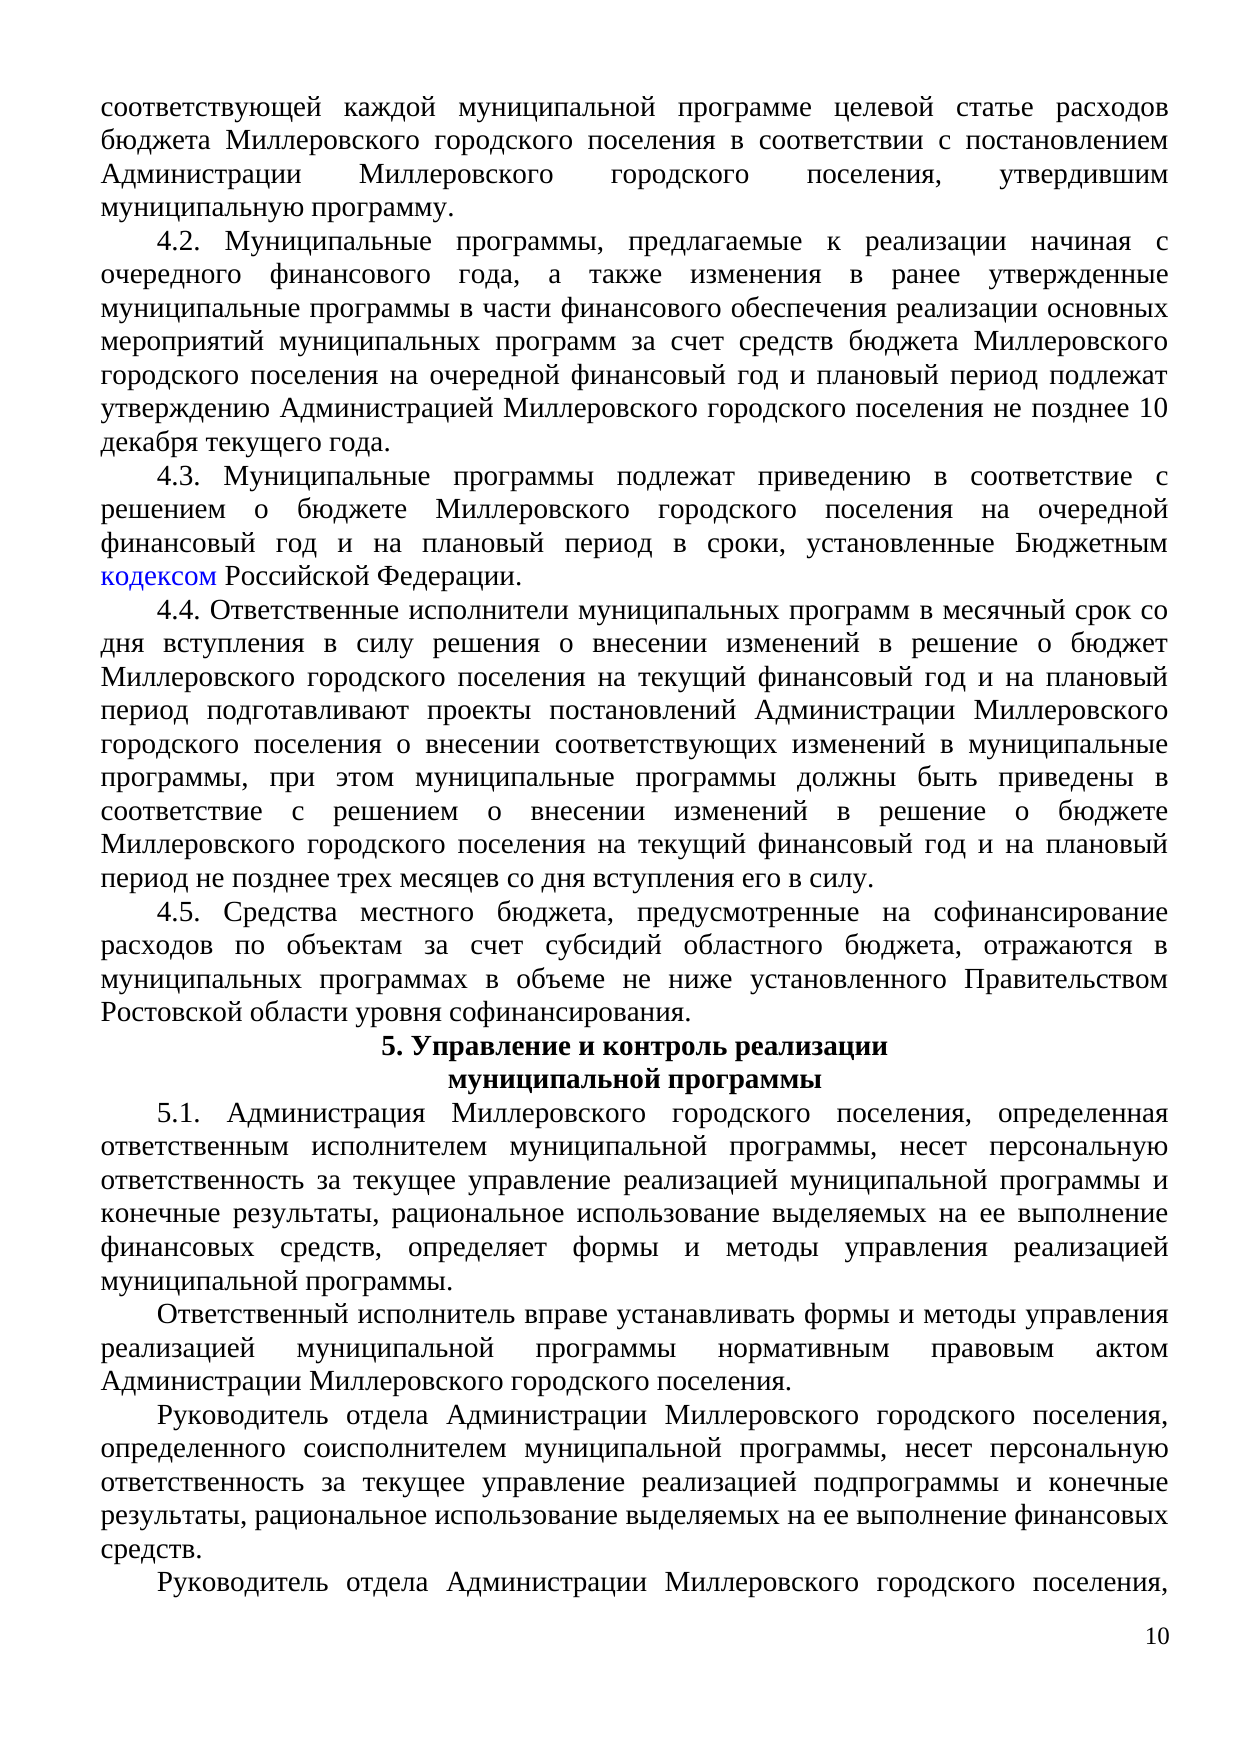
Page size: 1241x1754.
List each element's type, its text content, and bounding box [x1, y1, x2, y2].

text Руководитель отдела Администрации Миллеровского городского поселения, определенного соисполнителем муниципальной программы, несет персональную ответственность за текущее управление реализацией подпрограммы и конечные результаты, рациональное использование выделяемых на ее выполнение финансовых средств. [100, 1397, 1169, 1564]
text 5.1. Администрация Миллеровского городского поселения, определенная ответственным исполнителем муниципальной программы, несет персональную ответственность за текущее управление реализацией муниципальной программы и конечные результаты, рациональное использование выделяемых на ее выполнение финансовых средств, определяет формы и методы управления реализацией муниципальной программы. [100, 1095, 1169, 1296]
text 4.4. Ответственные исполнители муниципальных программ в месячный срок со дня вступления в силу решения о внесении изменений в решение о бюджет Миллеровского городского поселения на текущий финансовый год и на плановый период подготавливают проекты постановлений Администрации Миллеровского городского поселения о внесении соответствующих изменений в муниципальные программы, при этом муниципальные программы должны быть приведены в соответствие с решением о внесении изменений в решение о бюджете Миллеровского городского поселения на текущий финансовый год и на плановый период не позднее трех месяцев со дня вступления его в силу. [100, 592, 1169, 894]
title 5. Управление и контроль реализации [100, 1028, 1169, 1061]
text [100, 89, 1169, 223]
text 4.5. Средства местного бюджета, предусмотренные на софинансирование расходов по объектам за счет субсидий областного бюджета, отражаются в муниципальных программах в объеме не ниже установленного Правительством Ростовской области уровня софинансирования. [100, 894, 1169, 1028]
text 4.3. Муниципальные программы подлежат приведению в соответствие с решением о бюджете Миллеровского городского поселения на очередной финансовый год и на плановый период в сроки, установленные Бюджетным кодексом Российской Федерации. [100, 458, 1169, 592]
text 4.2. Муниципальные программы, предлагаемые к реализации начиная с очередного финансового года, а также изменения в ранее утвержденные муниципальные программы в части финансового обеспечения реализации основных мероприятий муниципальных программ за счет средств бюджета Миллеровского городского поселения на очередной финансовый год и плановый период подлежат утверждению Администрацией Миллеровского городского поселения не позднее 10 декабря текущего года. [100, 223, 1169, 458]
title муниципальной программы [100, 1061, 1169, 1095]
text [100, 1564, 1169, 1598]
text Ответственный исполнитель вправе устанавливать формы и методы управления реализацией муниципальной программы нормативным правовым актом Администрации Миллеровского городского поселения. [100, 1296, 1169, 1397]
